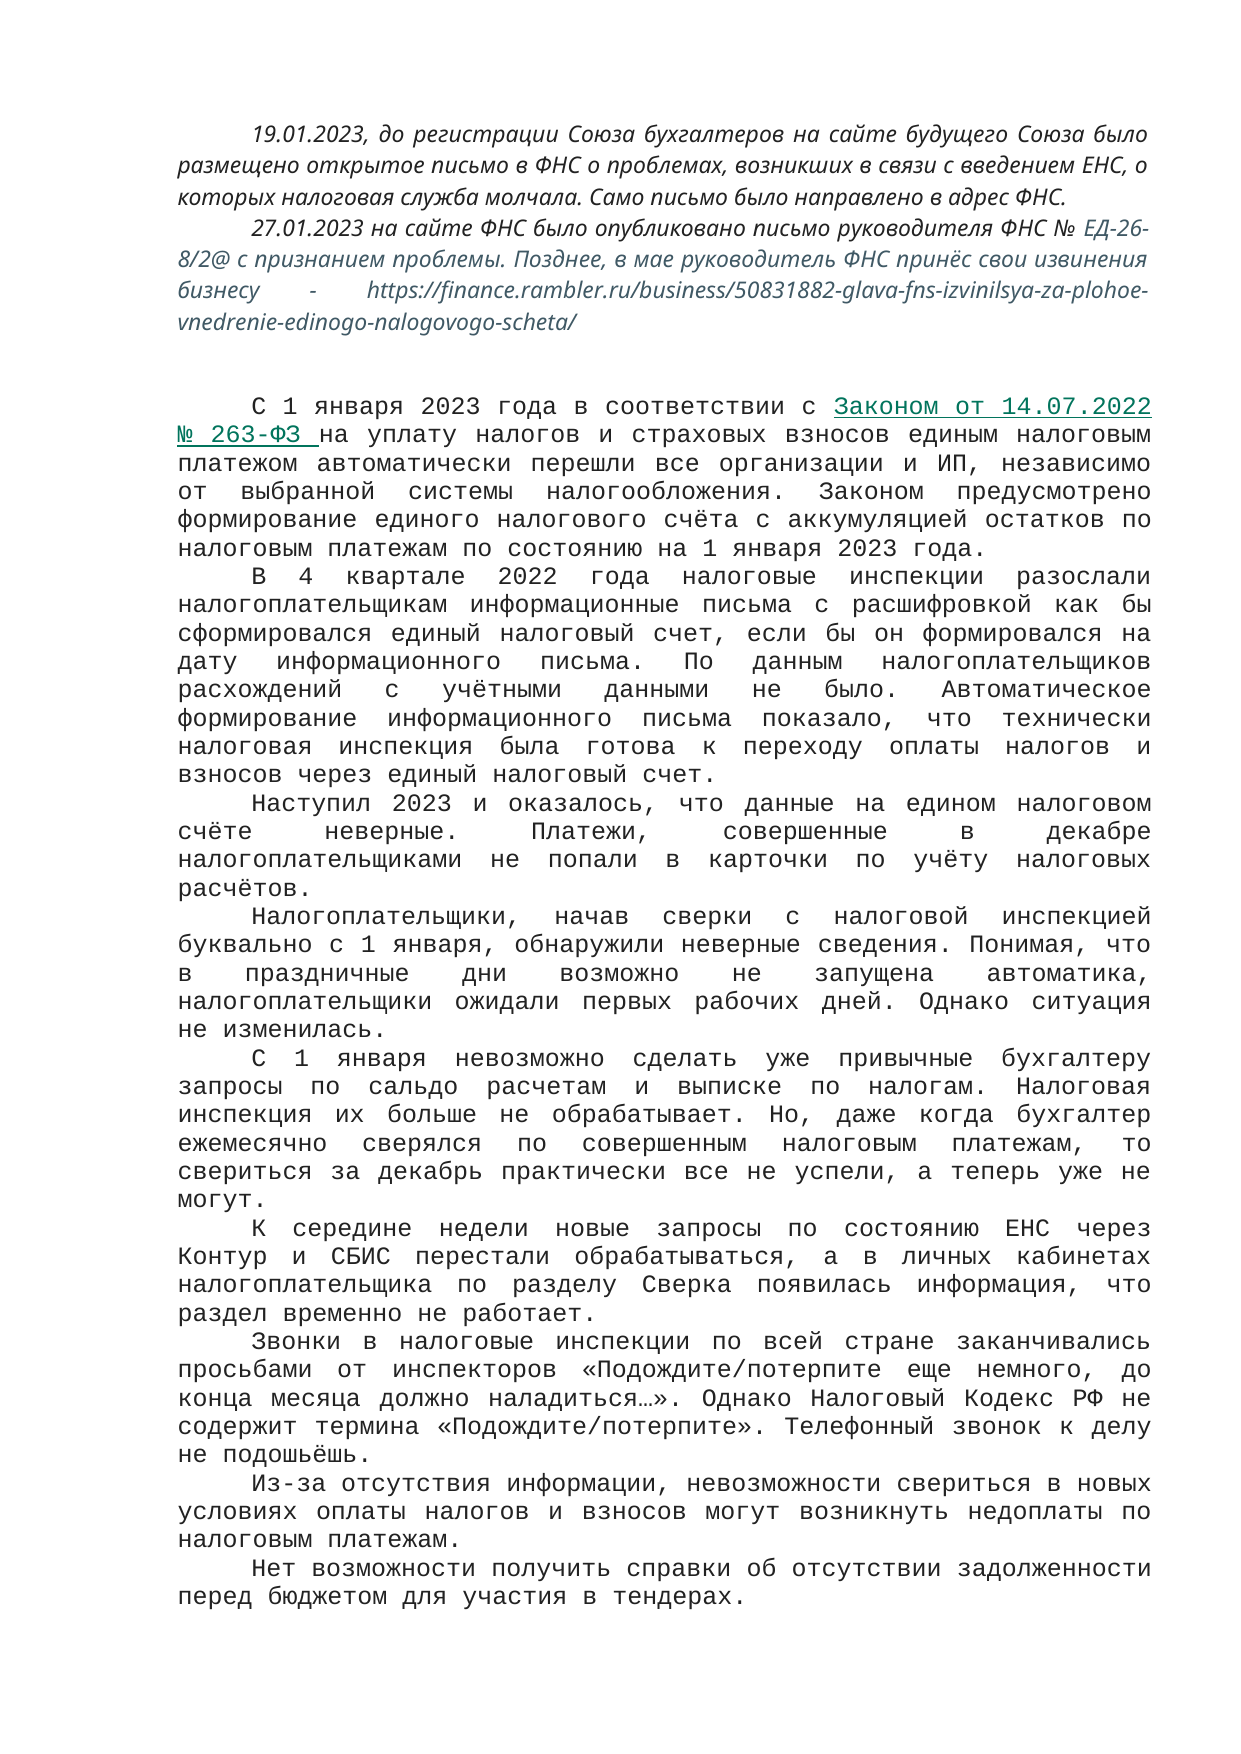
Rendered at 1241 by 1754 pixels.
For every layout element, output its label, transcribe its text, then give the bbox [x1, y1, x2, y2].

text Наступил 2023 и оказалось, что данные на едином налоговом счёте неверные. Платежи, совершенные в декабре налогоплательщиками не попали в карточки по учёту налоговых расчётов. [177, 790, 1152, 903]
text С 1 января 2023 года в соответствии с Законом от 14.07.2022 № 263-ФЗ на уплату налогов и страховых взносов единым налоговым платежом автоматически перешли все организации и ИП, независимо от выбранной системы налогообложения. Законом предусмотрено формирование единого налогового счёта с аккумуляцией остатков по налоговым платежам по состоянию на 1 января 2023 года. [177, 393, 1152, 563]
text В 4 квартале 2022 года налоговые инспекции разослали налогоплательщикам информационные письма с расшифровкой как бы сформировался единый налоговый счет, если бы он формировался на дату информационного письма. По данным налогоплательщиков расхождений с учётными данными не было. Автоматическое формирование информационного письма показало, что технически налоговая инспекция была готова к переходу оплаты налогов и взносов через единый налоговый счет. [177, 563, 1152, 790]
text 19.01.2023, до регистрации Союза бухгалтеров на сайте будущего Союза было размещено открытое письмо в ФНС о проблемах, возникших в связи с введением ЕНС, о которых налоговая служба молчала. Само письмо было направлено в адрес ФНС. [177, 118, 1152, 212]
text Налогоплательщики, начав сверки с налоговой инспекцией буквально с 1 января, обнаружили неверные сведения. Понимая, что в праздничные дни возможно не запущена автоматика, налогоплательщики ожидали первых рабочих дней. Однако ситуация не изменилась. [177, 903, 1152, 1045]
text Звонки в налоговые инспекции по всей стране заканчивались просьбами от инспекторов «Подождите/потерпите еще немного, до конца месяца должно наладиться…». Однако Налоговый Кодекс РФ не содержит термина «Подождите/потерпите». Телефонный звонок к делу не подошьёшь. [177, 1328, 1152, 1470]
text 27.01.2023 на сайте ФНС было опубликовано письмо руководителя ФНС № ЕД-26-8/2@ с признанием проблемы. Позднее, в мае руководитель ФНС принёс свои извинения бизнесу - https://finance.rambler.ru/business/50831882-glava-fns-izvinilsya-za-plohoe-vnedrenie-edinogo-nalogovogo-scheta/ [177, 212, 1152, 337]
text С 1 января невозможно сделать уже привычные бухгалтеру запросы по сальдо расчетам и выписке по налогам. Налоговая инспекция их больше не обрабатывает. Но, даже когда бухгалтер ежемесячно сверялся по совершенным налоговым платежам, то свериться за декабрь практически все не успели, а теперь уже не могут. [177, 1045, 1152, 1215]
text Из-за отсутствия информации, невозможности свериться в новых условиях оплаты налогов и взносов могут возникнуть недоплаты по налоговым платежам. [177, 1470, 1152, 1555]
text Нет возможности получить справки об отсутствии задолженности перед бюджетом для участия в тендерах. [177, 1555, 1152, 1612]
text К середине недели новые запросы по состоянию ЕНС через Контур и СБИС перестали обрабатываться, а в личных кабинетах налогоплательщика по разделу Сверка появилась информация, что раздел временно не работает. [177, 1215, 1152, 1328]
